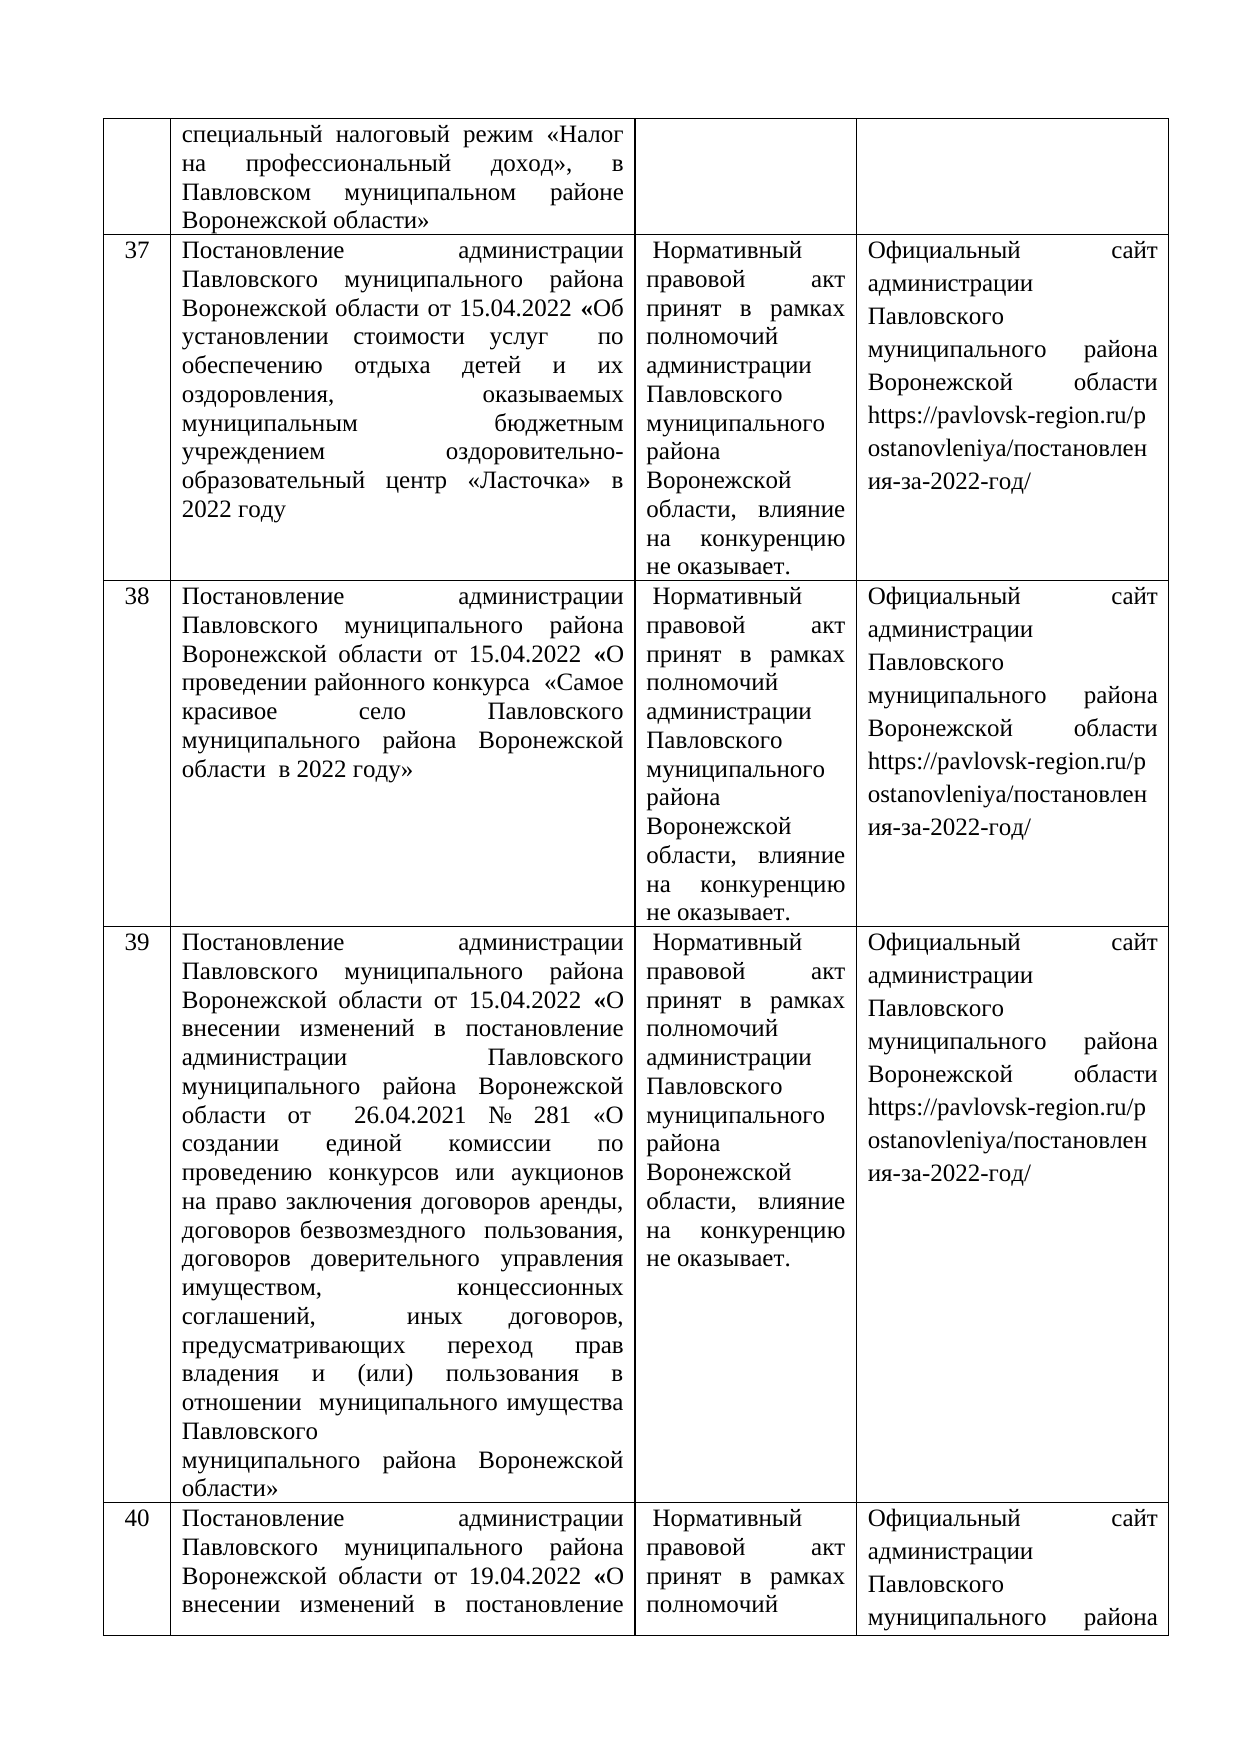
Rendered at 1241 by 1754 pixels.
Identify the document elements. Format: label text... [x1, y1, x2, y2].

table_cell 40 [104, 1503, 170, 1635]
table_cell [171, 119, 634, 234]
table_cell Постановление администрации Павловского муниципального района Воронежской области от 15.04.2022 «Об установлении стоимости услуг по обеспечению отдыха детей и их оздоровления, оказываемых муниципальным бюджетным учреждением оздоровительно- образовательный центр «Ласточка» в 2022 году [171, 235, 634, 580]
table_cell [857, 119, 1168, 234]
table_cell 36 [104, 119, 170, 234]
table_cell 37 [104, 235, 170, 580]
table_cell Постановление администрации Павловского муниципального района Воронежской области от 15.04.2022 «О проведении районного конкурса «Самое красивое село Павловского муниципального района Воронежской области в 2022 году» [171, 581, 634, 926]
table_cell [857, 1503, 1168, 1635]
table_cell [171, 1503, 634, 1635]
table_cell 39 [104, 927, 170, 1502]
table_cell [636, 1503, 856, 1635]
table_cell 38 [104, 581, 170, 926]
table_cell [636, 119, 856, 234]
table_cell Постановление администрации Павловского муниципального района Воронежской области от 15.04.2022 «О внесении изменений в постановление администрации Павловского муниципального района Воронежской области от 26.04.2021 № 281 «О создании единой комиссии по проведению конкурсов или аукционов на право заключения договоров аренды, договоров безвозмездного пользования, договоров доверительного управления имуществом, концессионных соглашений, иных договоров, предусматривающих переход прав владения и (или) пользования в отношении муниципального имущества Павловского муниципального района Воронежской области» [171, 927, 634, 1502]
